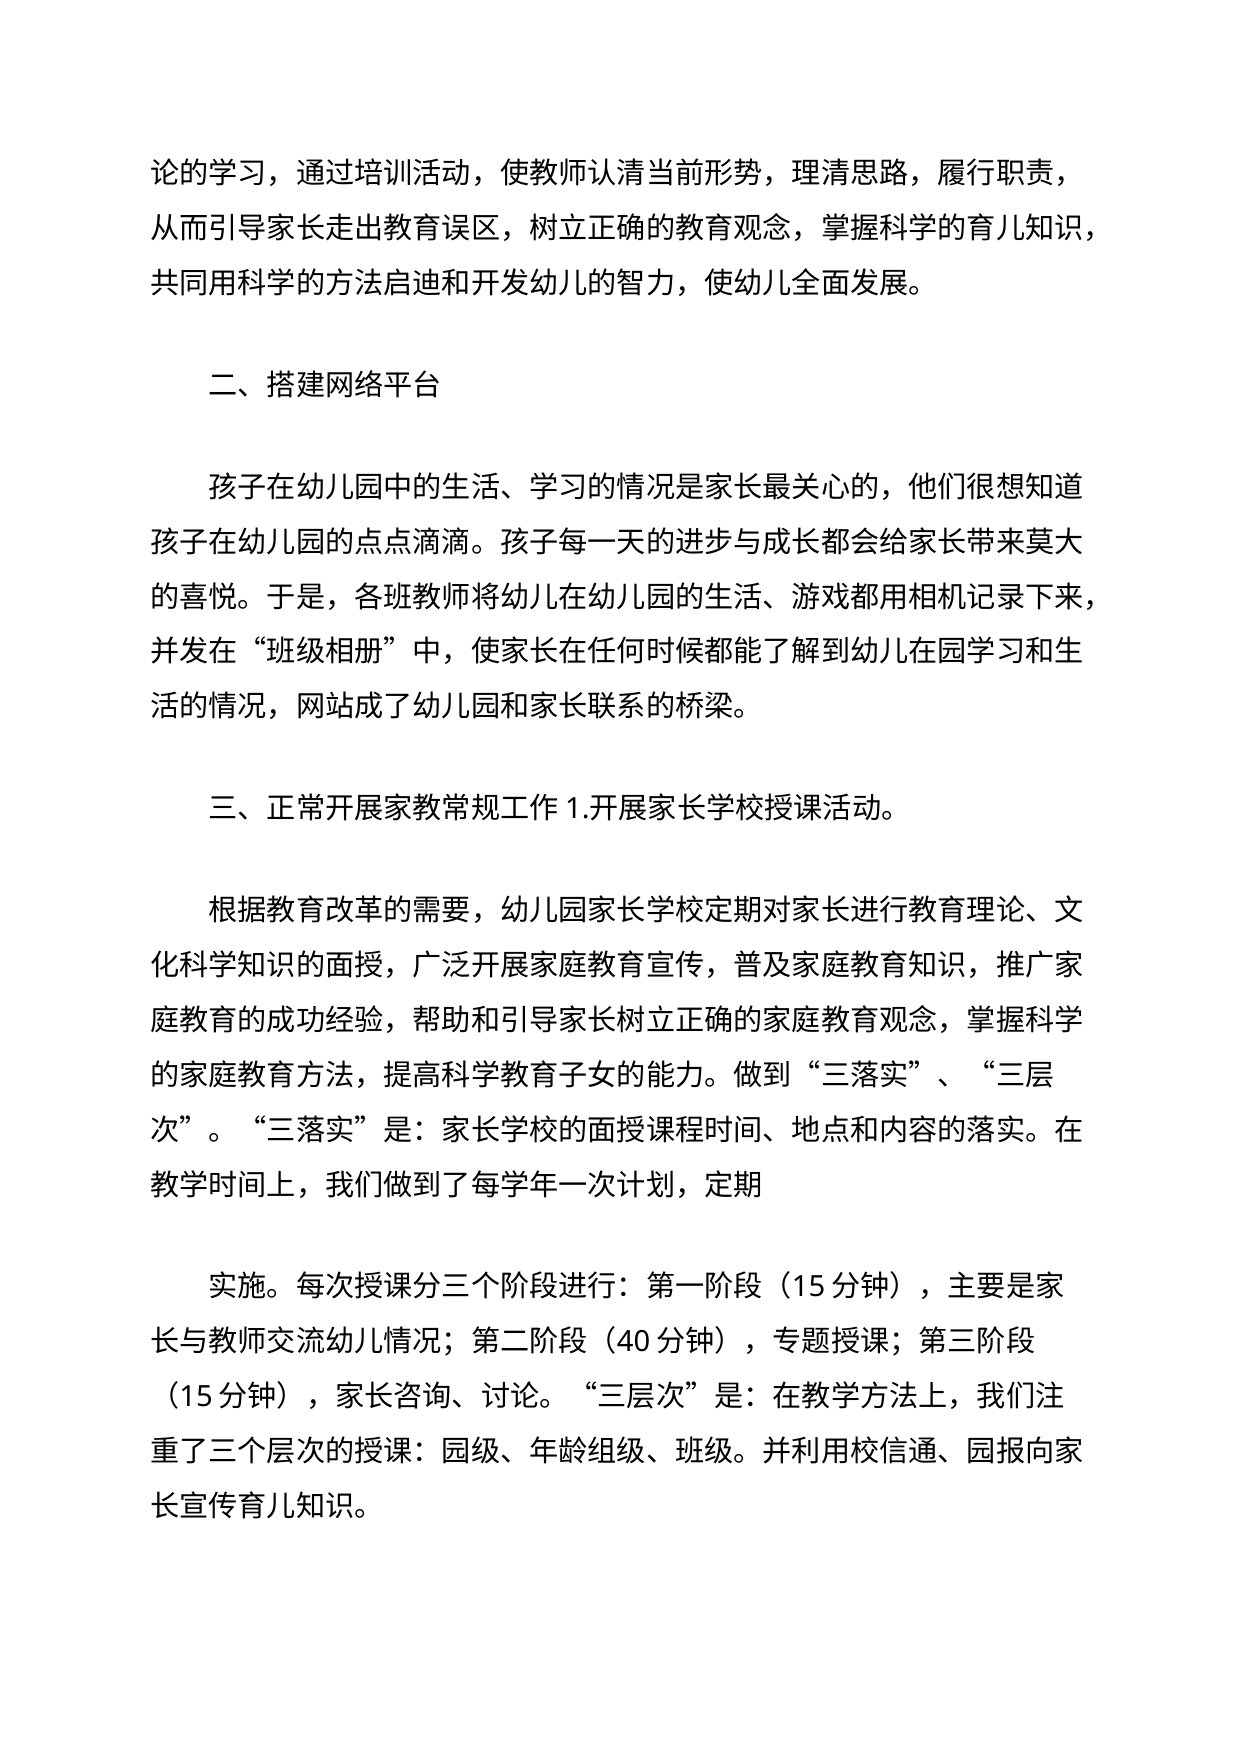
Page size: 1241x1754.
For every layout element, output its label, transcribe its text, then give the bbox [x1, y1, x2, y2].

text 根据教育改革的需要，幼儿园家长学校定期对家长进行教育理论、文化科学知识的面授，广泛开展家庭教育宣传，普及家庭教育知识，推广家庭教育的成功经验，帮助和引导家长树立正确的家庭教育观念，掌握科学的家庭教育方法，提高科学教育子女的能力。做到“三落实”、“三层次”。“三落实”是：家长学校的面授课程时间、地点和内容的落实。在教学时间上，我们做到了每学年一次计划，定期 [150, 887, 1090, 1203]
text 实施。每次授课分三个阶段进行：第一阶段（15分钟），主要是家长与教师交流幼儿情况；第二阶段（40分钟），专题授课；第三阶段（15分钟），家长咨询、讨论。“三层次”是：在教学方法上，我们注重了三个层次的授课：园级、年龄组级、班级。并利用校信通、园报向家长宣传育儿知识。 [150, 1263, 1090, 1525]
text 三、正常开展家教常规工作 1.开展家长学校授课活动。 [150, 785, 1090, 827]
text 孩子在幼儿园中的生活、学习的情况是家长最关心的，他们很想知道孩子在幼儿园的点点滴滴。孩子每一天的进步与成长都会给家长带来莫大的喜悦。于是，各班教师将幼儿在幼儿园的生活、游戏都用相机记录下来，并发在“班级相册”中，使家长在任何时候都能了解到幼儿在园学习和生活的情况，网站成了幼儿园和家长联系的桥梁。 [150, 463, 1090, 725]
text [150, 150, 1090, 302]
text 二、搭建网络平台 [150, 362, 1090, 404]
